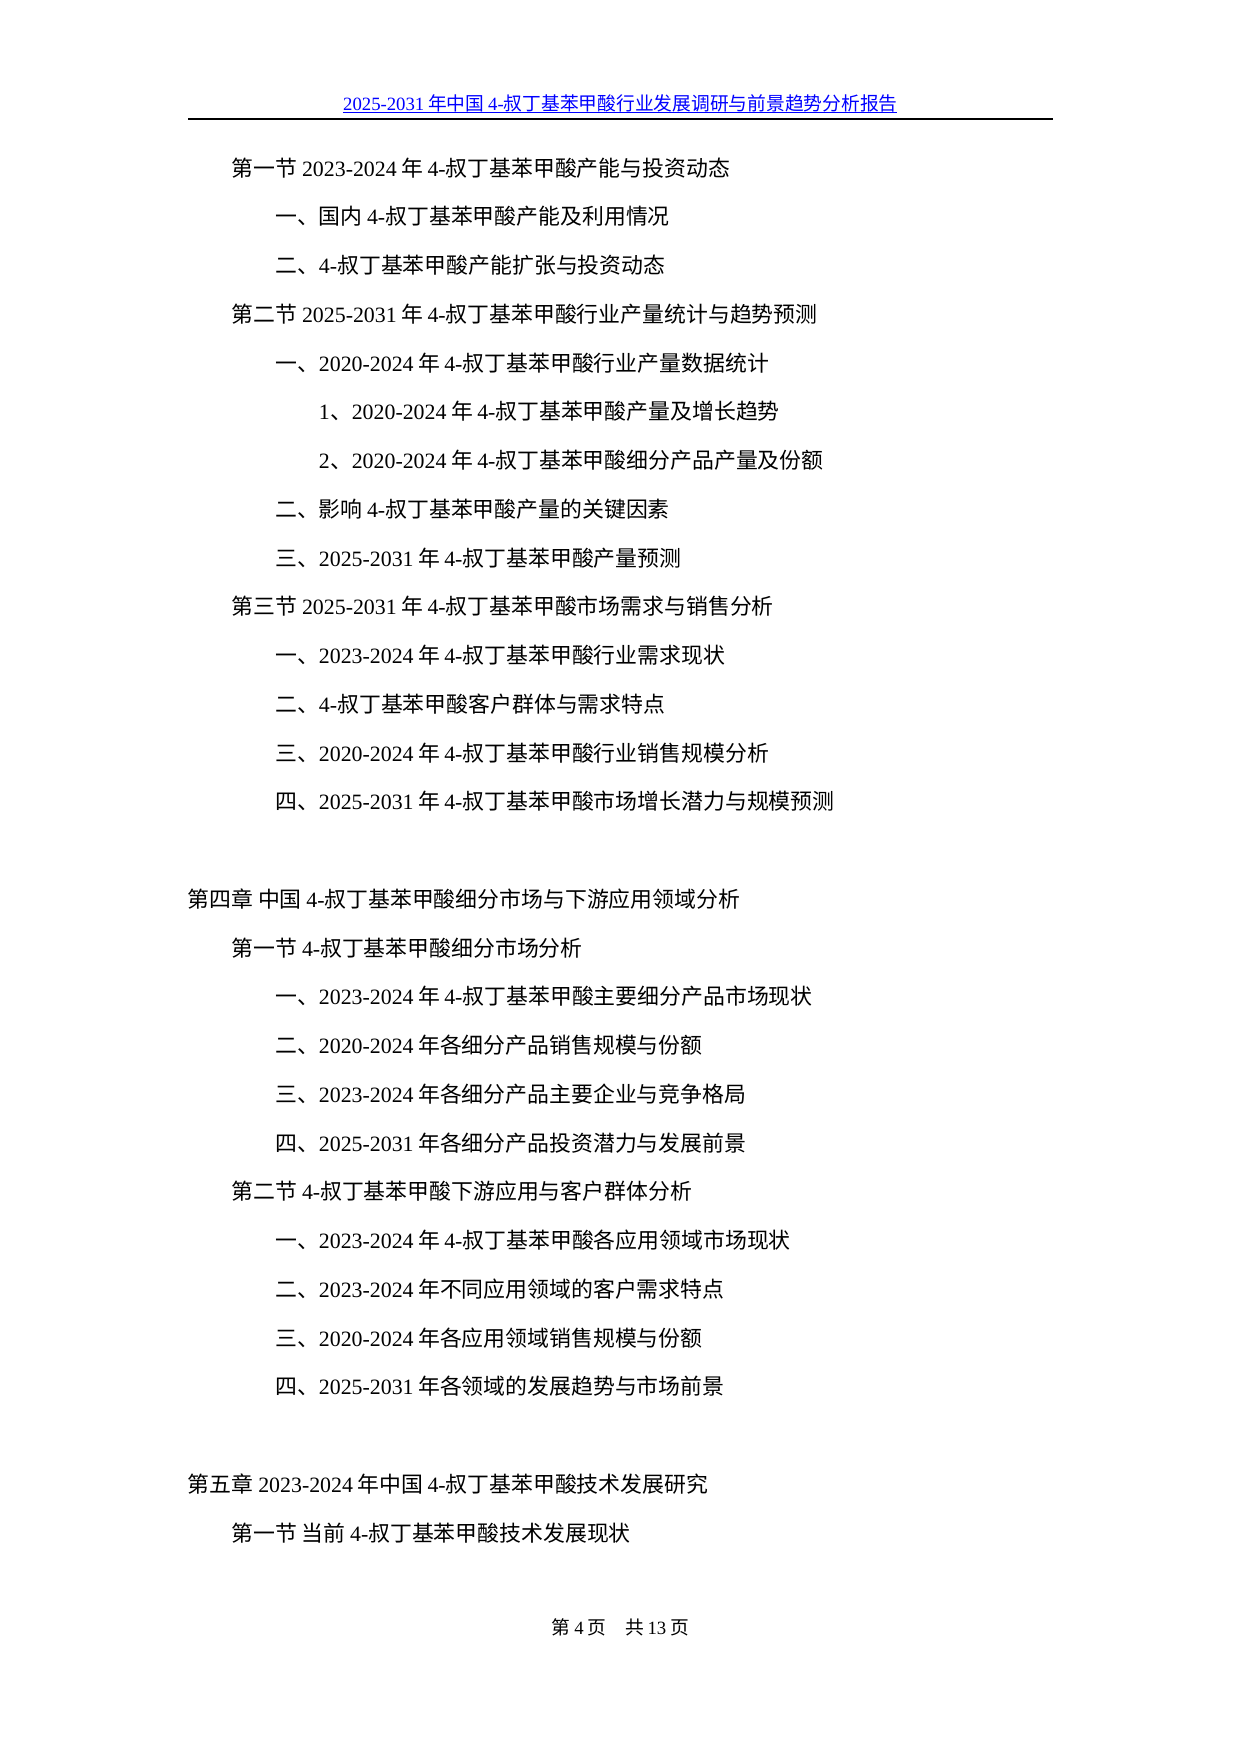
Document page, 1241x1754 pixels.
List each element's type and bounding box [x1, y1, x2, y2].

text [187, 150, 1053, 1548]
